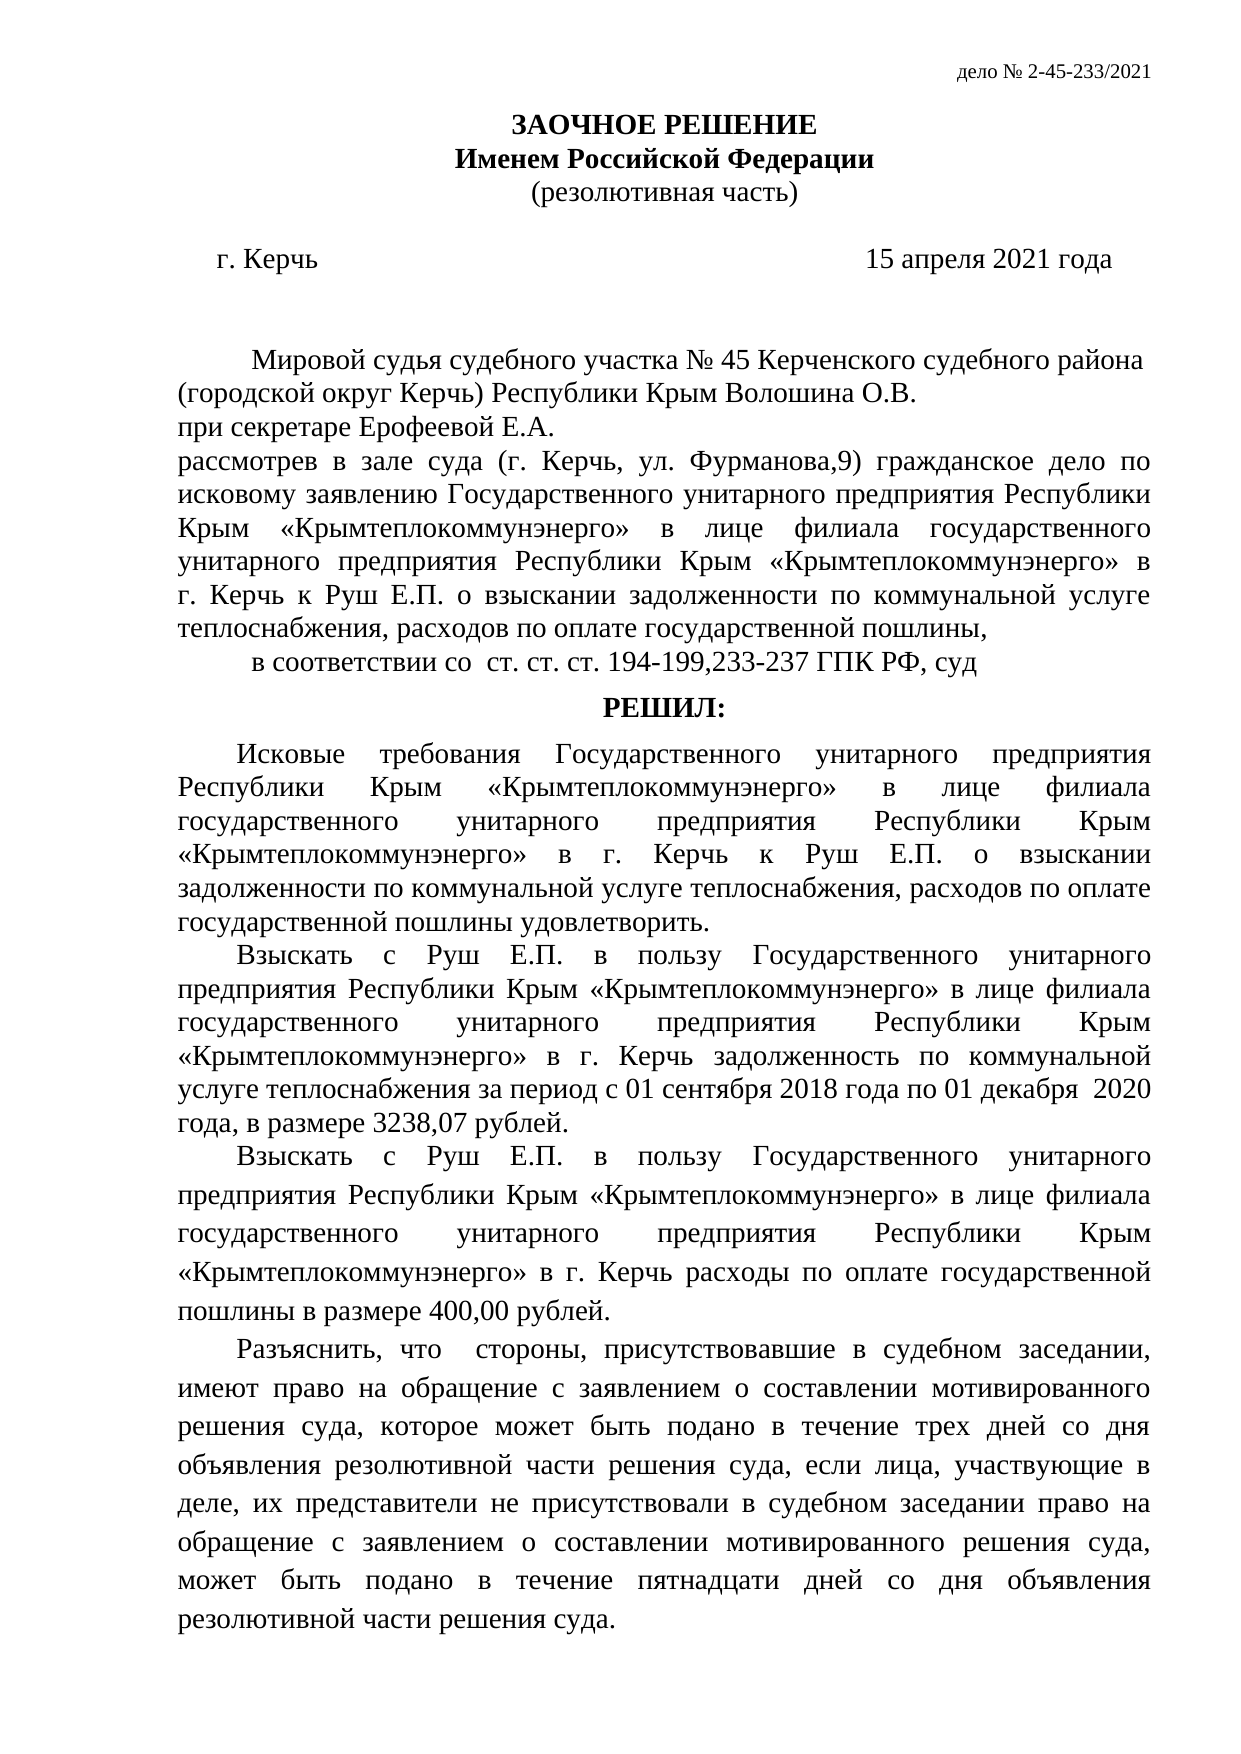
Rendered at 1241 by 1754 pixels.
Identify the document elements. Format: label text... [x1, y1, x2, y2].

text Взыскать с Руш Е.П. в пользу Государственного унитарного предприятия Республики Крым «Крымтеплокоммунэнерго» в лице филиала государственного унитарного предприятия Республики Крым «Крымтеплокоммунэнерго» в г. Керчь задолженность по коммунальной услуге теплоснабжения за период с 01 сентября 2018 года по 01 декабря 2020 года, в размере 3238,07 рублей. [177, 937, 1152, 1138]
text Мировой судья судебного участка № 45 Керченского судебного района [251, 342, 1152, 376]
text рассмотрев в зале суда (г. Керчь, ул. Фурманова,9) гражданское дело по исковому заявлению Государственного унитарного предприятия Республики Крым «Крымтеплокоммунэнерго» в лице филиала государственного унитарного предприятия Республики Крым «Крымтеплокоммунэнерго» в г. Керчь к Руш Е.П. о взыскании задолженности по коммунальной услуге теплоснабжения, расходов по оплате государственной пошлины, [177, 443, 1152, 644]
text Исковые требования Государственного унитарного предприятия Республики Крым «Крымтеплокоммунэнерго» в лице филиала государственного унитарного предприятия Республики Крым «Крымтеплокоммунэнерго» в г. Керчь к Руш Е.П. о взыскании задолженности по коммунальной услуге теплоснабжения, расходов по оплате государственной пошлины удовлетворить. [177, 736, 1152, 937]
text ЗАОЧНОЕ РЕШЕНИЕ [177, 107, 1152, 141]
text (городской округ Керчь) Республики Крым Волошина О.В. [177, 376, 1152, 409]
text (резолютивная часть) [177, 174, 1152, 208]
text Именем Российской Федерации [177, 141, 1152, 174]
text Взыскать с Руш Е.П. в пользу Государственного унитарного предприятия Республики Крым «Крымтеплокоммунэнерго» в лице филиала государственного унитарного предприятия Республики Крым «Крымтеплокоммунэнерго» в г. Керчь расходы по оплате государственной пошлины в размере 400,00 рублей. [177, 1138, 1152, 1326]
text РЕШИЛ: [177, 690, 1152, 723]
text г. Керчь 15 апреля 2021 года [177, 241, 1152, 275]
text Разъяснить, что стороны, присутствовавшие в судебном заседании, имеют право на обращение с заявлением о составлении мотивированного решения суда, которое может быть подано в течение трех дней со дня объявления резолютивной части решения суда, если лица, участвующие в деле, их представители не присутствовали в судебном заседании право на обращение с заявлением о составлении мотивированного решения суда, может быть подано в течение пятнадцати дней со дня объявления резолютивной части решения суда. [177, 1331, 1152, 1634]
text дело № 2-45-233/2021 [177, 59, 1152, 83]
text при секретаре Ерофеевой Е.А. [177, 409, 1152, 443]
text в соответствии со ст. ст. ст. 194-199,233-237 ГПК РФ, суд [177, 644, 1152, 677]
